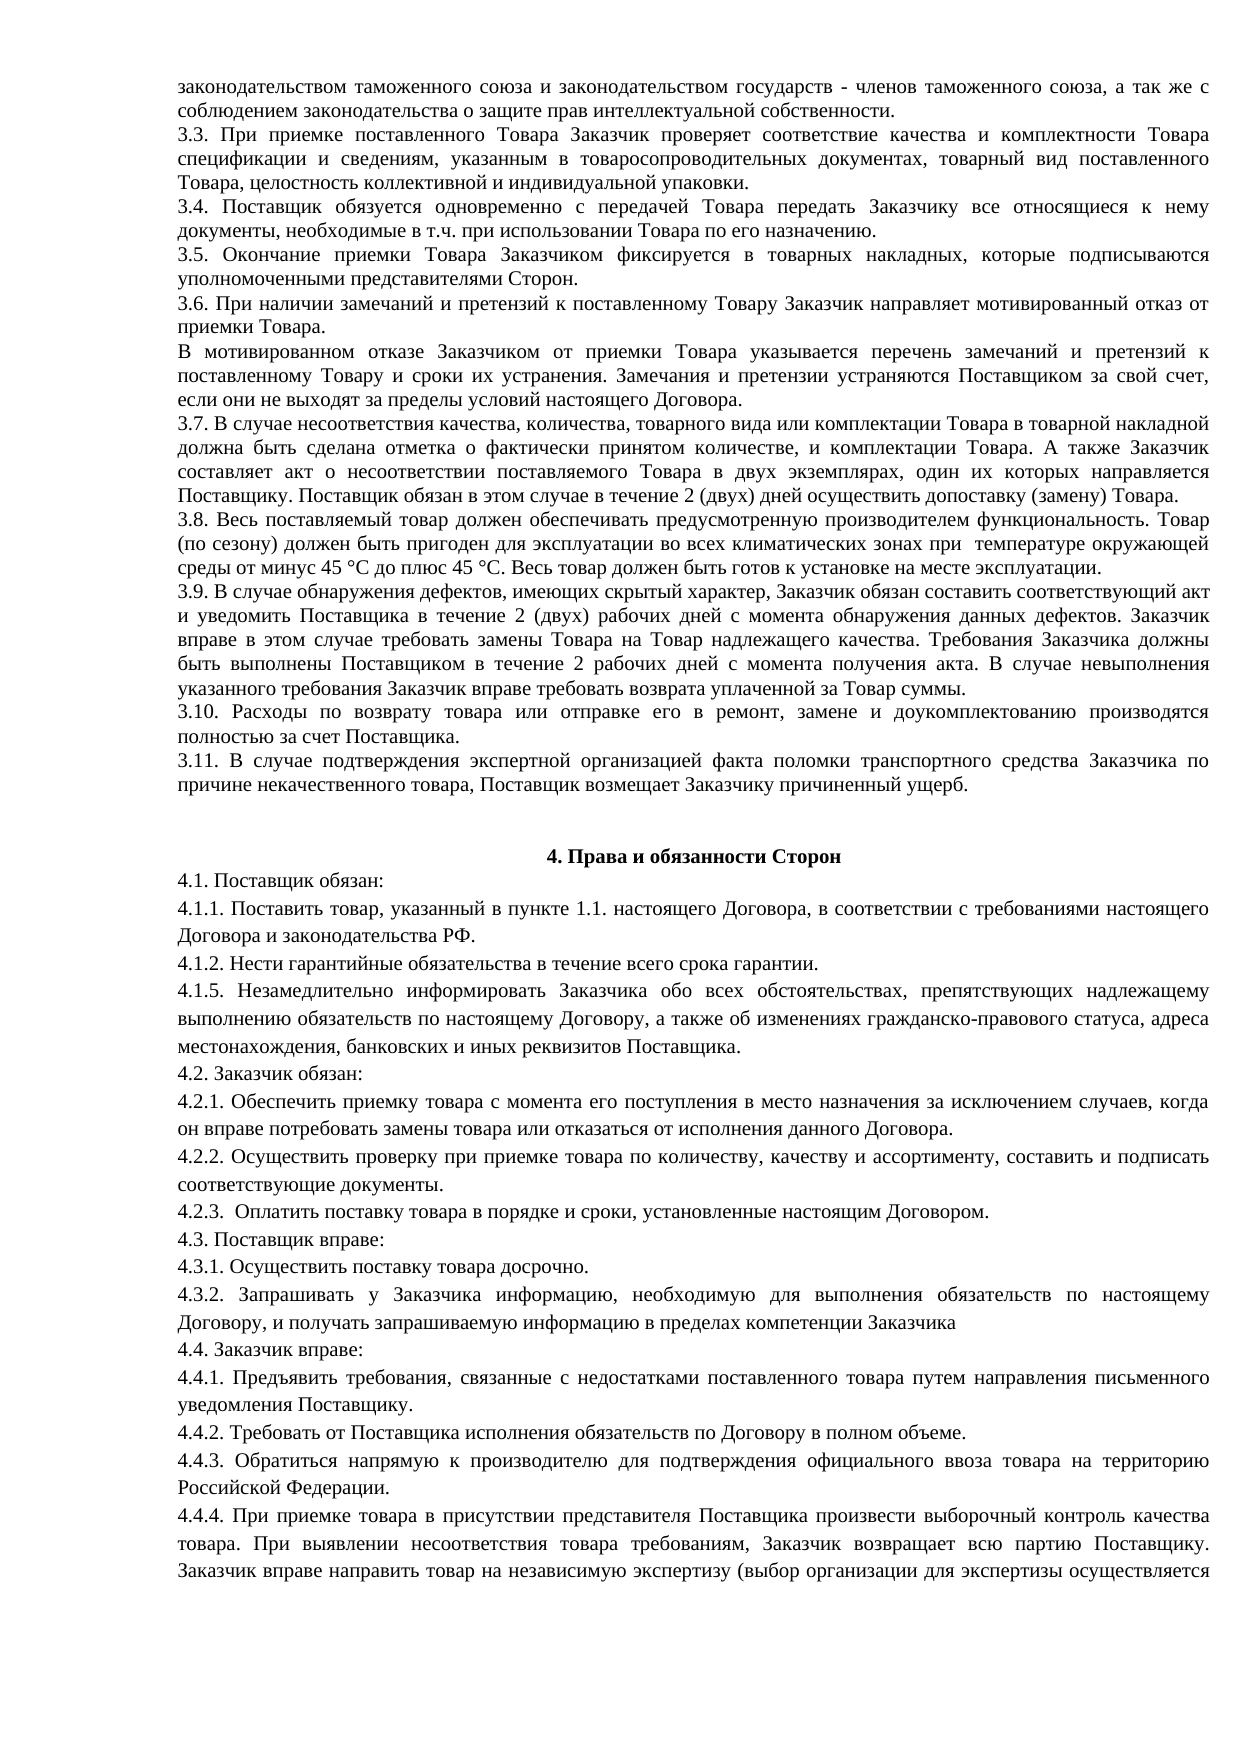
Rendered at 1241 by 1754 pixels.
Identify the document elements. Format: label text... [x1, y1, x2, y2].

text 3.10. Расходы по возврату товара или отправке его в ремонт, замене и доукомплектованию производятся полностью за счет Поставщика. [177, 699, 1211, 748]
text 4.2.1. Обеспечить приемку товара с момента его поступления в место назначения за исключением случаев, когда он вправе потребовать замены товара или отказаться от исполнения данного Договора. [177, 1089, 1211, 1140]
text 4. Права и обязанности Сторон [177, 844, 1211, 868]
text 3.8. Весь поставляемый товар должен обеспечивать предусмотренную производителем функциональность. Товар (по сезону) должен быть пригоден для эксплуатации во всех климатических зонах при температуре окружающей среды от минус 45 °С до плюс 45 °С. Весь товар должен быть готов к установке на месте эксплуатации. [177, 507, 1211, 579]
text 4.2. Заказчик обязан: [177, 1061, 1211, 1085]
text 4.1. Поставщик обязан: [177, 868, 1211, 892]
text 4.3.2. Запрашивать у Заказчика информацию, необходимую для выполнения обязательств по настоящему Договору, и получать запрашиваемую информацию в пределах компетенции Заказчика [177, 1282, 1211, 1334]
text 4.2.2. Осуществить проверку при приемке товара по количеству, качеству и ассортименту, составить и подписать соответствующие документы. [177, 1144, 1211, 1196]
text 4.3.1. Осуществить поставку товара досрочно. [177, 1254, 1211, 1278]
text 3.4. Поставщик обязуется одновременно с передачей Товара передать Заказчику все относящиеся к нему документы, необходимые в т.ч. при использовании Товара по его назначению. [177, 194, 1211, 242]
text 4.1.2. Нести гарантийные обязательства в течение всего срока гарантии. [177, 951, 1211, 975]
text 3.3. При приемке поставленного Товара Заказчик проверяет соответствие качества и комплектности Товара спецификации и сведениям, указанным в товаросопроводительных документах, товарный вид поставленного Товара, целостность коллективной и индивидуальной упаковки. [177, 122, 1211, 194]
text 3.11. В случае подтверждения экспертной организацией факта поломки транспортного средства Заказчика по причине некачественного товара, Поставщик возмещает Заказчику причиненный ущерб. [177, 748, 1211, 796]
text 3.9. В случае обнаружения дефектов, имеющих скрытый характер, Заказчик обязан составить соответствующий акт и уведомить Поставщика в течение 2 (двух) рабочих дней с момента обнаружения данных дефектов. Заказчик вправе в этом случае требовать замены Товара на Товар надлежащего качества. Требования Заказчика должны быть выполнены Поставщиком в течение 2 рабочих дней с момента получения акта. В случае невыполнения указанного требования Заказчик вправе требовать возврата уплаченной за Товар суммы. [177, 579, 1211, 699]
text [177, 74, 1211, 122]
text 3.5. Окончание приемки Товара Заказчиком фиксируется в товарных накладных, которые подписываются уполномоченными представителями Сторон. [177, 242, 1211, 290]
text 4.1.1. Поставить товар, указанный в пункте 1.1. настоящего Договора, в соответствии с требованиями настоящего Договора и законодательства РФ. [177, 896, 1211, 947]
text 3.7. В случае несоответствия качества, количества, товарного вида или комплектации Товара в товарной накладной должна быть сделана отметка о фактически принятом количестве, и комплектации Товара. А также Заказчик составляет акт о несоответствии поставляемого Товара в двух экземплярах, один их которых направляется Поставщику. Поставщик обязан в этом случае в течение 2 (двух) дней осуществить допоставку (замену) Товара. [177, 411, 1211, 507]
text 4.4.3. Обратиться напрямую к производителю для подтверждения официального ввоза товара на территорию Российской Федерации. [177, 1448, 1211, 1499]
text 3.6. При наличии замечаний и претензий к поставленному Товару Заказчик направляет мотивированный отказ от приемки Товара. [177, 290, 1211, 338]
text 4.4. Заказчик вправе: [177, 1337, 1211, 1361]
text 4.4.2. Требовать от Поставщика исполнения обязательств по Договору в полном объеме. [177, 1420, 1211, 1444]
text В мотивированном отказе Заказчиком от приемки Товара указывается перечень замечаний и претензий к поставленному Товару и сроки их устранения. Замечания и претензии устраняются Поставщиком за свой счет, если они не выходят за пределы условий настоящего Договора. [177, 338, 1211, 411]
text 4.4.1. Предъявить требования, связанные с недостатками поставленного товара путем направления письменного уведомления Поставщику. [177, 1365, 1211, 1416]
text 4.3. Поставщик вправе: [177, 1227, 1211, 1251]
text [177, 1503, 1211, 1582]
text 4.1.5. Незамедлительно информировать Заказчика обо всех обстоятельствах, препятствующих надлежащему выполнению обязательств по настоящему Договору, а также об изменениях гражданско-правового статуса, адреса местонахождения, банковских и иных реквизитов Поставщика. [177, 978, 1211, 1058]
text 4.2.3. Оплатить поставку товара в порядке и сроки, установленные настоящим Договором. [177, 1199, 1211, 1223]
